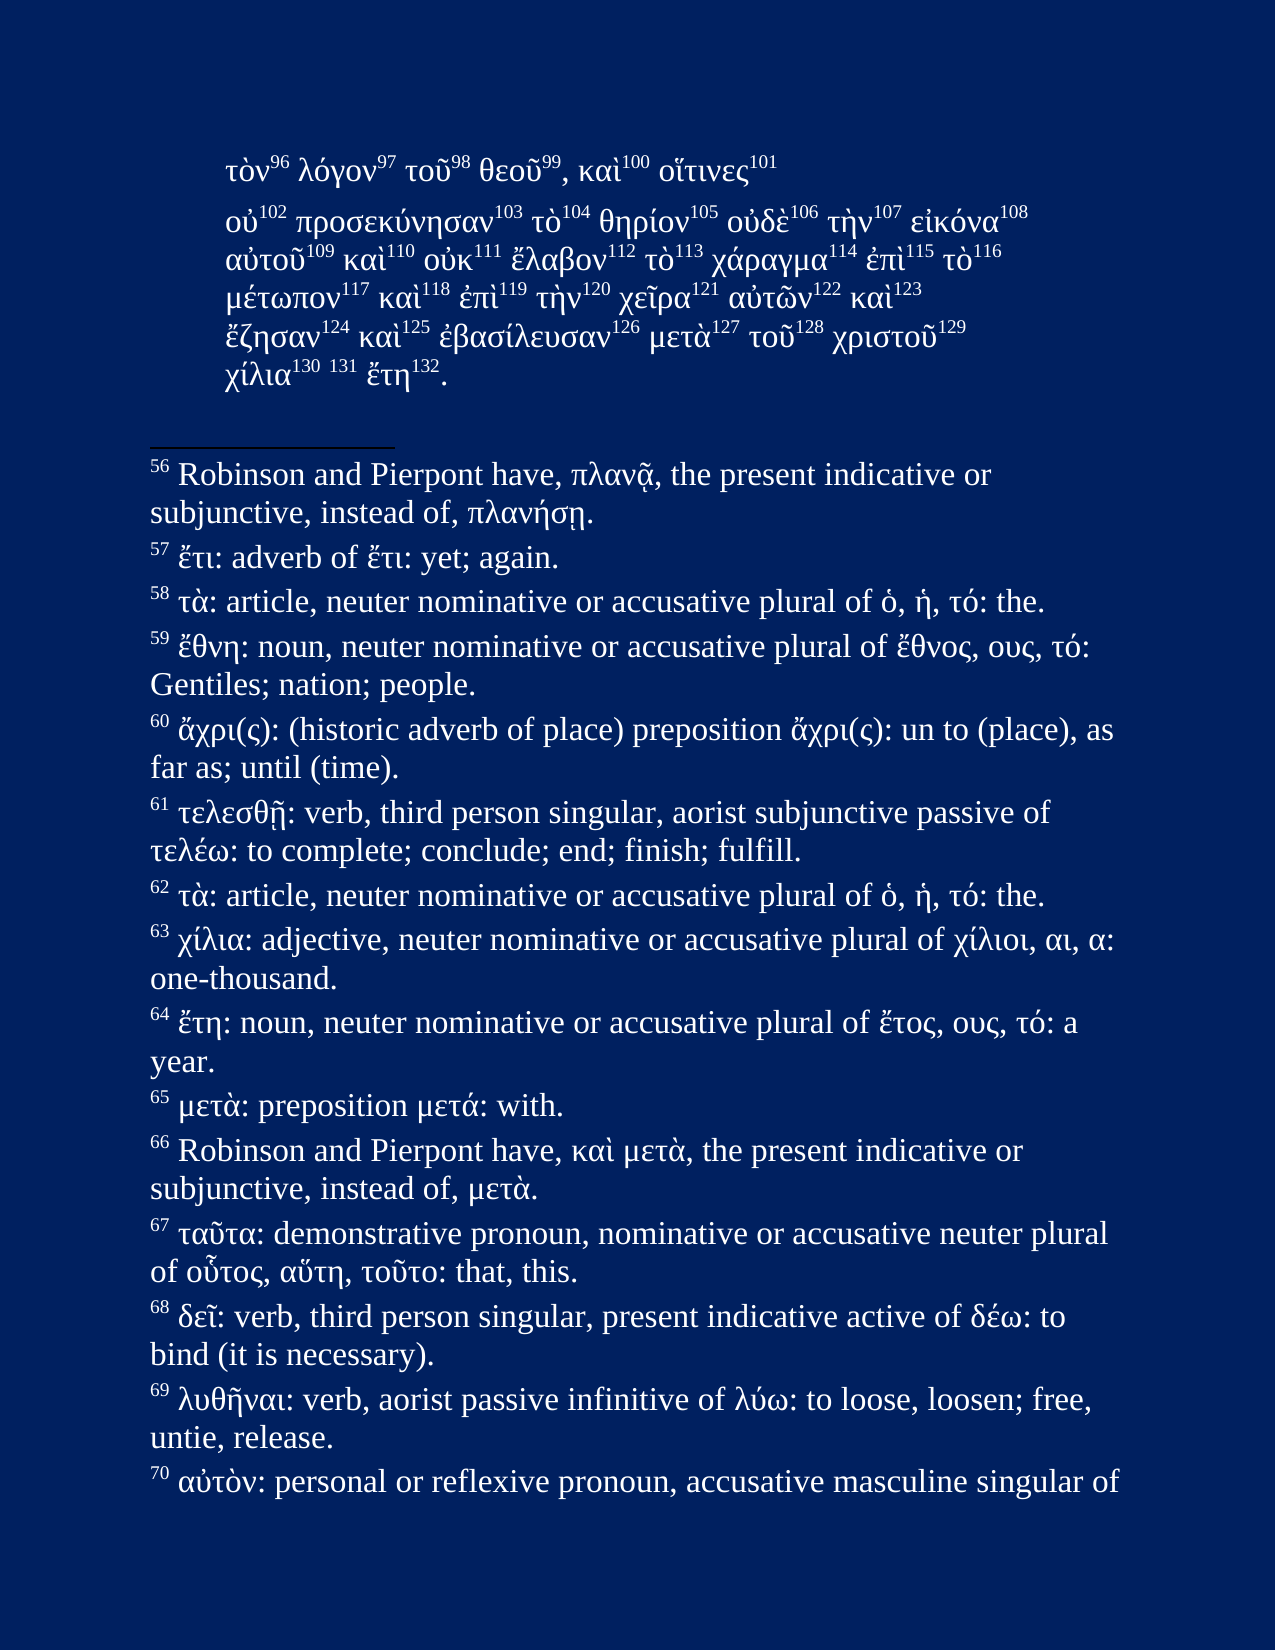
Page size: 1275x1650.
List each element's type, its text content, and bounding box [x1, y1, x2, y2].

text οὐ προσεκύνησαν τὸ θηρίον οὐδὲ τὴν εἰκόνα αὐτοῦ καὶ οὐκ ἔλαβον τὸ χάραγμα ἐπὶ τὸ μέτωπον καὶ ἐπὶ τὴν χεῖρα αὐτῶν καὶ ἔζησαν καὶ ἐβασίλευσαν μετὰ τοῦ χριστοῦ χίλια ἔτη. [225, 201, 1050, 392]
text καὶ κρίμα ἐδόθη αὐτοῖς, καὶ τὰς ψυχὰς τῶν πεπελεκισμένων διὰ τὴν μαρτυρίαν ἰησοῦ καὶ διὰ τὸν λόγον τοῦ θεοῦ, καὶ οἵτινες [225, 150, 1050, 188]
